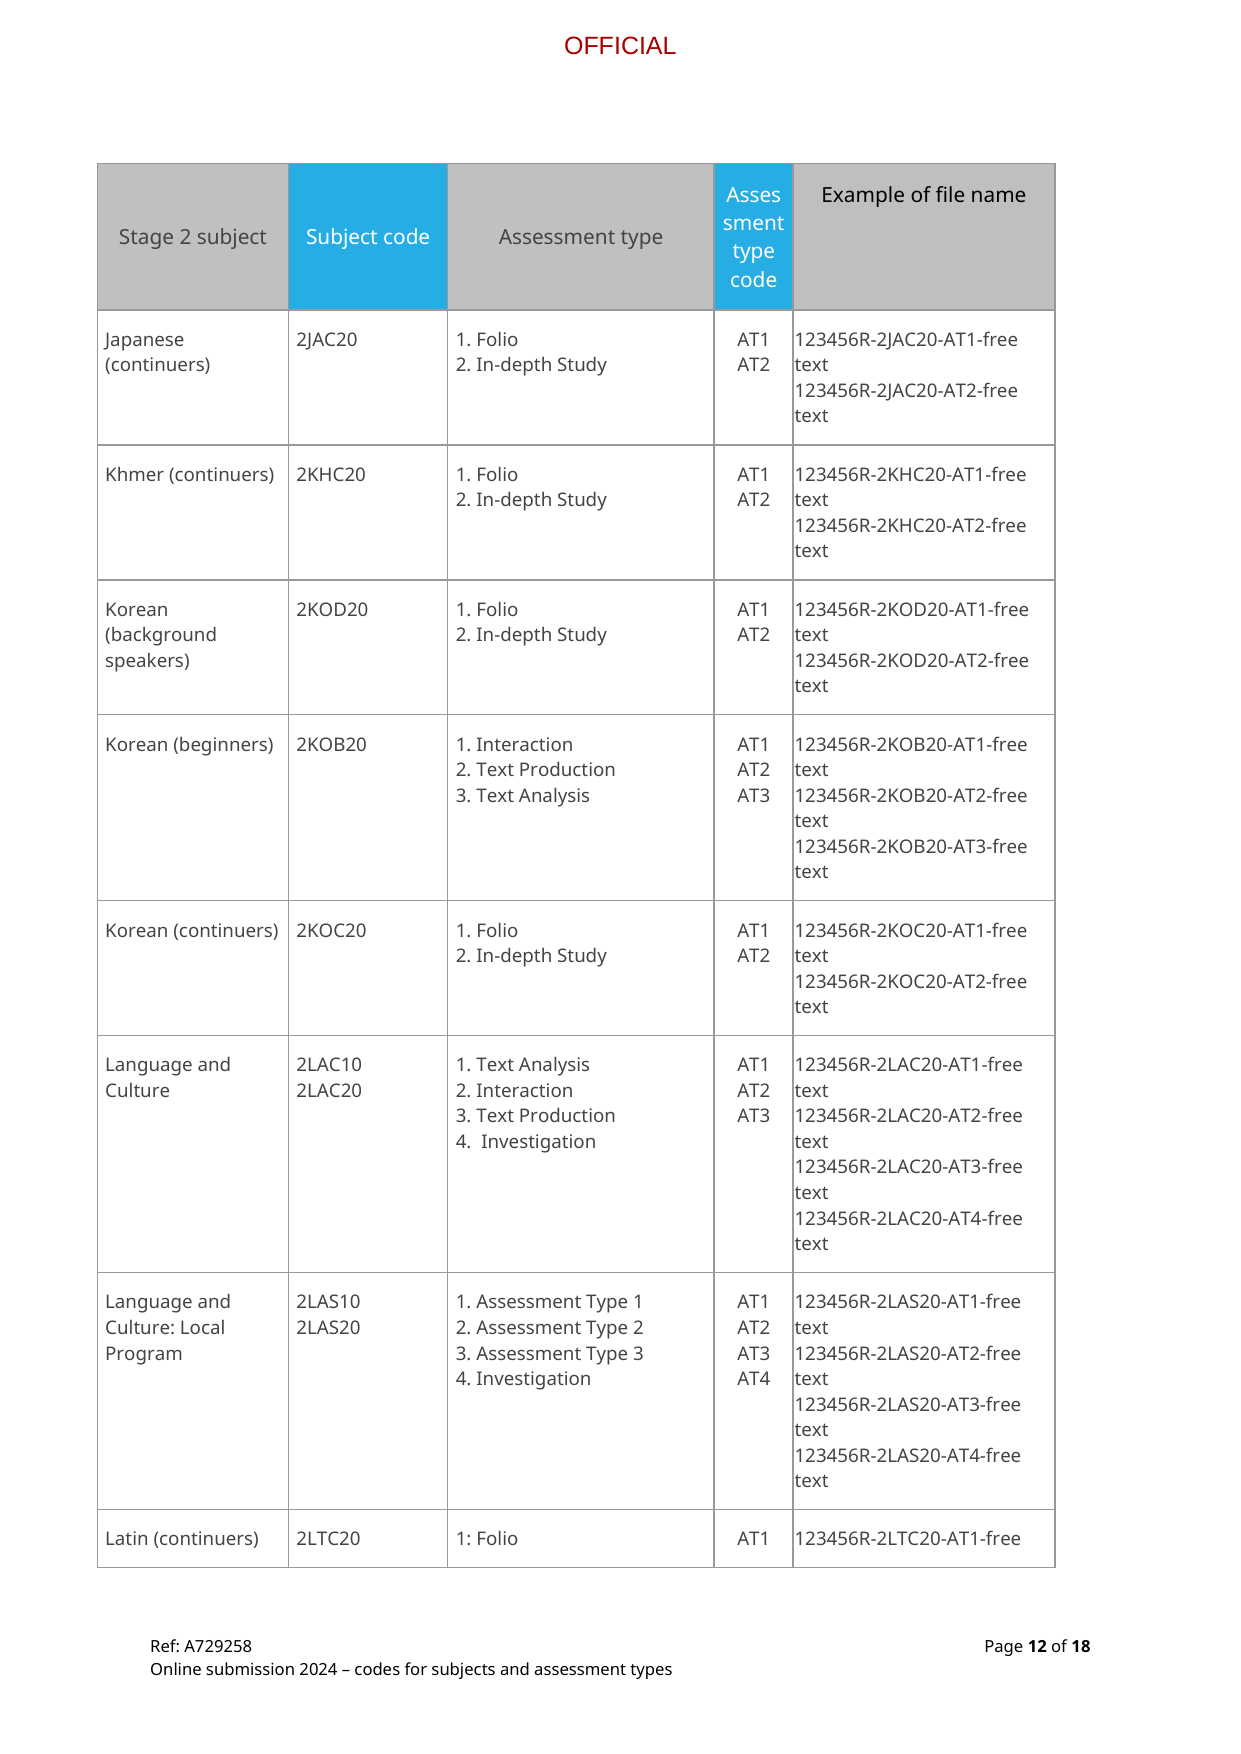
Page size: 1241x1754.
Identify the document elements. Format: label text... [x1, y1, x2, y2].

table_cell 1. Folio 2. In-depth Study [448, 901, 713, 1034]
table_cell Latin (continuers) [98, 1510, 288, 1567]
table_cell AT1 AT2 [715, 311, 792, 444]
table_cell Korean (continuers) [98, 901, 288, 1034]
table_cell 1: Folio 2. Commentary [448, 1510, 713, 1567]
table_cell 2JAC20 [289, 311, 447, 444]
table_cell 123456R-2KOD20-AT1-free text 123456R-2KOD20-AT2-free text [794, 581, 1054, 714]
table_cell Korean (background speakers) [98, 581, 288, 714]
table_cell 1. Text Analysis 2. Interaction 3. Text Production 4. Investigation [448, 1036, 713, 1272]
table_cell 2KOC20 [289, 901, 447, 1034]
table_cell 2LAC10 2LAC20 [289, 1036, 447, 1272]
table_cell 1. Folio 2. In-depth Study [448, 446, 713, 579]
table_cell 123456R-2LAS20-AT1-free text 123456R-2LAS20-AT2-free text 123456R-2LAS20-AT3-free text 123456R-2LAS20-AT4-free text [794, 1273, 1054, 1508]
table_cell 2KHC20 [289, 446, 447, 579]
table_cell 1. Folio 2. In-depth Study [448, 581, 713, 714]
table_cell 123456R-2KHC20-AT1-free text 123456R-2KHC20-AT2-free text [794, 446, 1054, 579]
table_cell 2KOB20 [289, 715, 447, 900]
table_header Assessment type code [715, 164, 792, 309]
table_header Subject code [289, 164, 447, 309]
table_cell 1. Assessment Type 1 2. Assessment Type 2 3. Assessment Type 3 4. Investigation [448, 1273, 713, 1508]
table_cell 2LAS10 2LAS20 [289, 1273, 447, 1508]
table_cell 123456R-2KOC20-AT1-free text 123456R-2KOC20-AT2-free text [794, 901, 1054, 1034]
table_cell 1. Interaction 2. Text Production 3. Text Analysis [448, 715, 713, 900]
table_cell Japanese (continuers) [98, 311, 288, 444]
table_cell Language and Culture [98, 1036, 288, 1272]
table_cell AT1 AT2 AT3 AT4 [715, 1273, 792, 1508]
table_cell AT1 AT2 AT3 [715, 1036, 792, 1272]
table_cell AT1 AT2 [715, 901, 792, 1034]
table_cell AT1 AT2 [715, 581, 792, 714]
table_cell Korean (beginners) [98, 715, 288, 900]
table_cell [794, 1510, 1054, 1567]
table_cell AT1 AT2 [715, 446, 792, 579]
table_cell 2LTC20 [289, 1510, 447, 1567]
table_cell Language and Culture: Local Program [98, 1273, 288, 1508]
table_cell AT1 AT2 AT3 [715, 715, 792, 900]
table_header Assessment type [448, 164, 713, 309]
table_cell AT1 AT2 [715, 1510, 792, 1567]
table_cell 123456R-2LAC20-AT1-free text 123456R-2LAC20-AT2-free text 123456R-2LAC20-AT3-free text 123456R-2LAC20-AT4-free text [794, 1036, 1054, 1272]
table_cell Khmer (continuers) [98, 446, 288, 579]
table_cell 123456R-2JAC20-AT1-free text 123456R-2JAC20-AT2-free text [794, 311, 1054, 444]
table_cell 123456R-2KOB20-AT1-free text 123456R-2KOB20-AT2-free text 123456R-2KOB20-AT3-free text [794, 715, 1054, 900]
table_cell 2KOD20 [289, 581, 447, 714]
table_header Stage 2 subject [98, 164, 288, 309]
table_cell 1. Folio 2. In-depth Study [448, 311, 713, 444]
table_header Example of file name [794, 164, 1054, 309]
